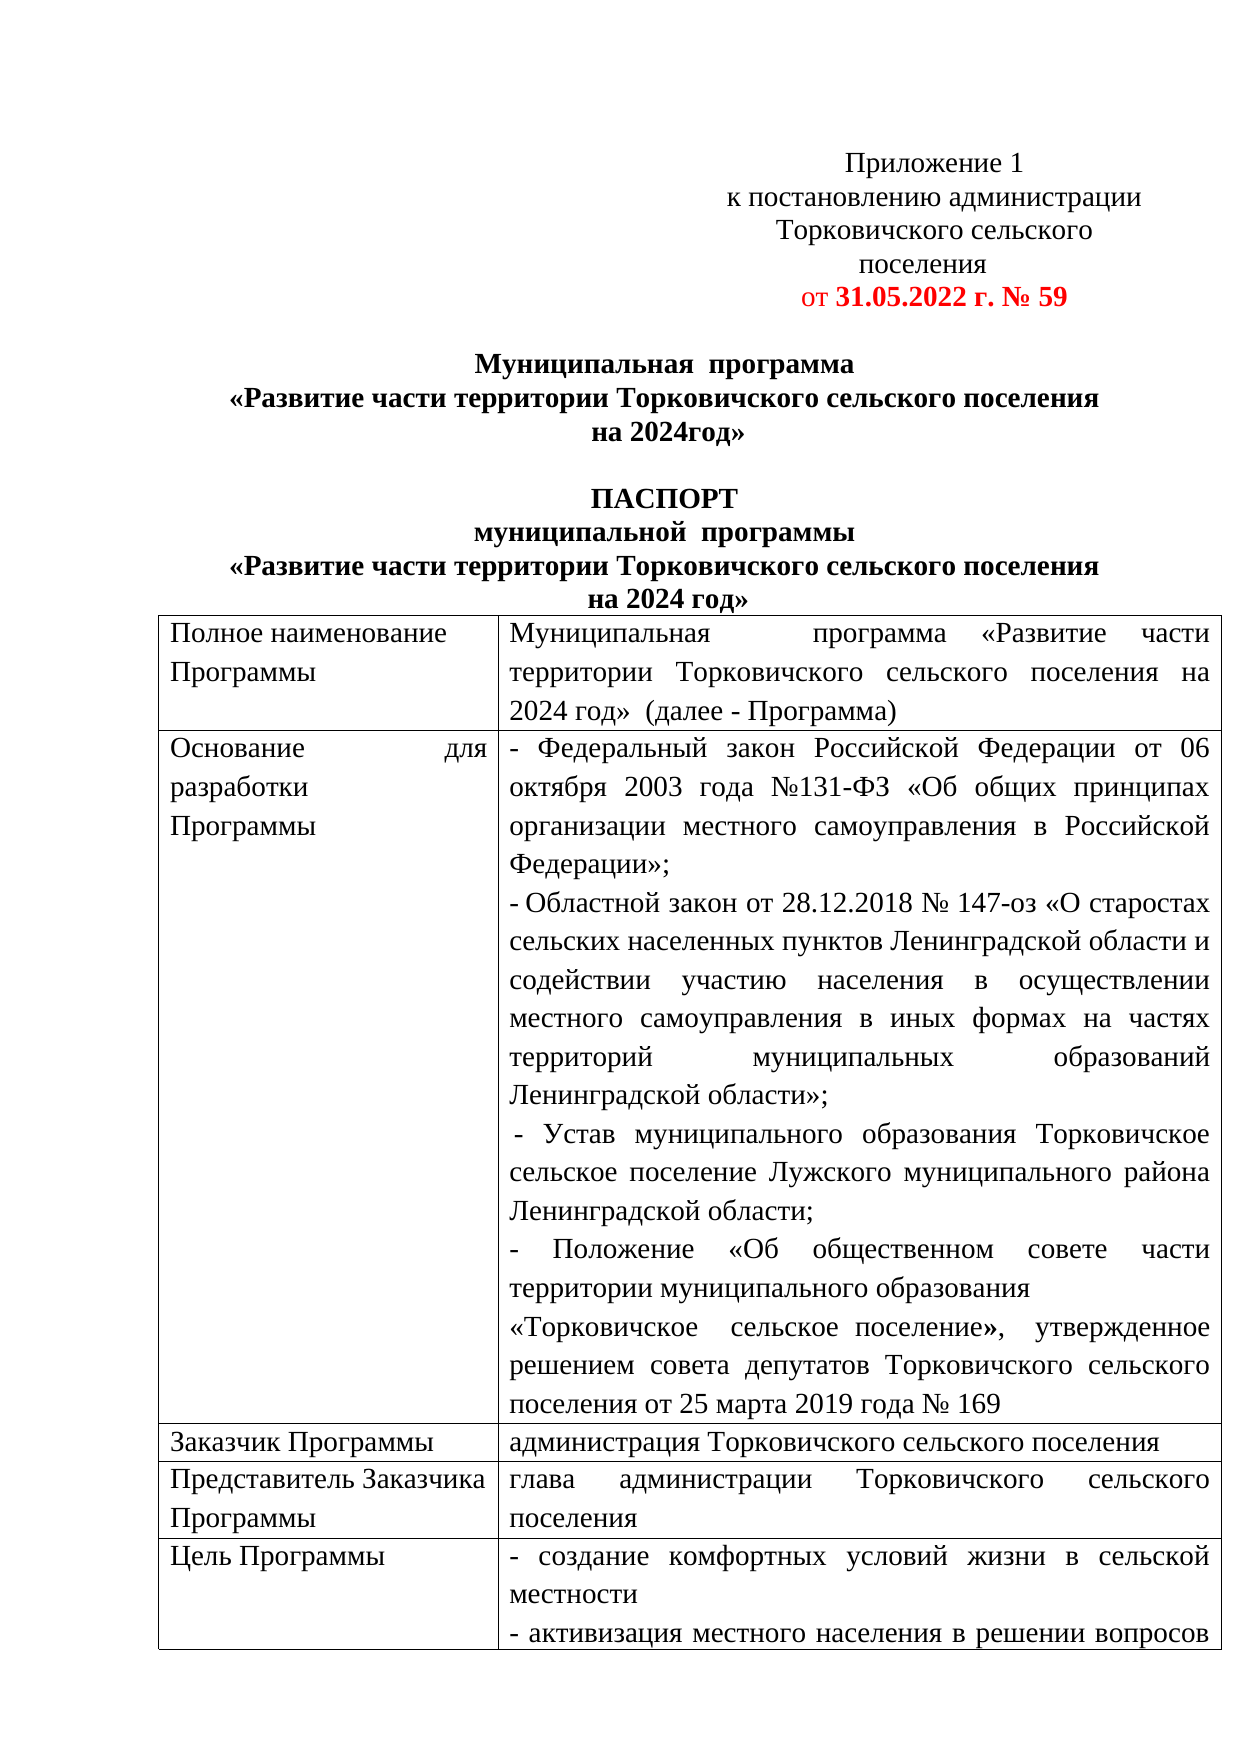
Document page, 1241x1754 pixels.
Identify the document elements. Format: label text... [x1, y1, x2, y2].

text от 31.05.2022 г. № 59 [693, 279, 1152, 313]
text муниципальной программы [177, 514, 1152, 548]
text на 2024 год» [177, 581, 1152, 615]
table_cell администрация Торковичского сельского поселения [499, 1424, 1221, 1461]
text к постановлению администрации [693, 179, 1152, 212]
text на 2024год» [177, 414, 1152, 447]
table_cell глава администрации Торковичского сельского поселения [499, 1462, 1221, 1537]
text Торковичского сельского поселения [693, 212, 1152, 279]
text Приложение 1 [693, 145, 1152, 179]
text Муниципальная программа [177, 347, 1152, 380]
table_cell Заказчик Программы [159, 1424, 498, 1461]
text «Развитие части территории Торковичского сельского поселения [177, 548, 1152, 581]
table_cell - Федеральный закон Российской Федерации от 06 октября 2003 года №131-ФЗ «Об общих принципах организации местного самоуправления в Российской Федерации»; - Областной закон от 28.12.2018 № 147-оз «О старостах сельских населенных пунктов Ленинградской области и содействии участию населения в осуществлении местного самоуправления в иных формах на частях территорий муниципальных образований Ленинградской области»; - Устав муниципального образования Торковичское сельское поселение Лужского муниципального района Ленинградской области; - Положение «Об общественном совете части территории муниципального образования «Торковичское сельское поселение», утвержденное решением совета депутатов Торковичского сельского поселения от 25 марта 2019 года № 169 [499, 731, 1221, 1423]
table_cell Цель Программы [159, 1539, 498, 1649]
text ПАСПОРТ [177, 481, 1152, 514]
table_header Полное наименование Программы [159, 616, 498, 730]
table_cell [499, 1539, 1221, 1649]
table_cell Основание для разработки Программы [159, 731, 498, 1423]
text «Развитие части территории Торковичского сельского поселения [177, 380, 1152, 414]
table_header Муниципальная программа «Развитие части территории Торковичского сельского поселения на 2024 год» (далее - Программа) [499, 616, 1221, 730]
table_cell Представитель Заказчика Программы [159, 1462, 498, 1537]
